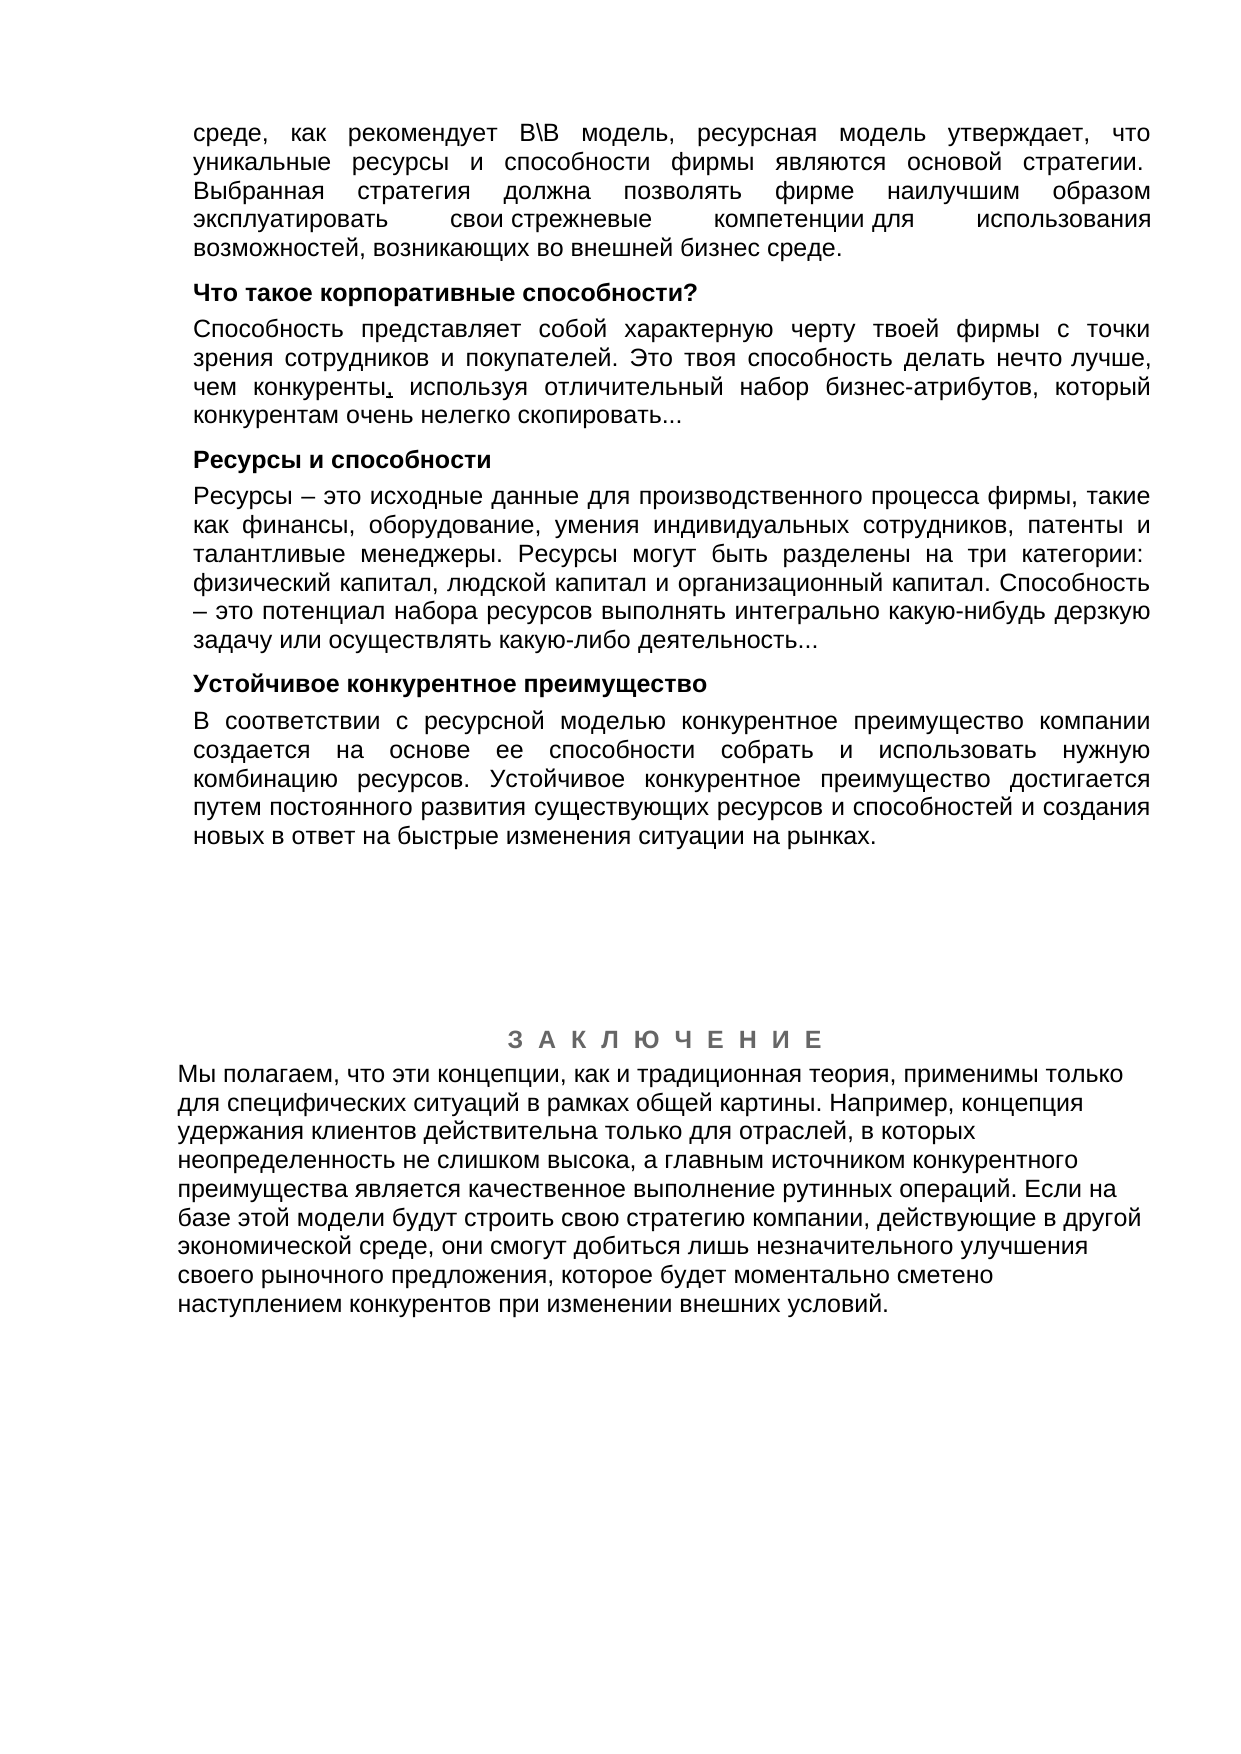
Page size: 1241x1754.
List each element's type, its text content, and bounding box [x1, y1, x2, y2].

text Мы полагаем, что эти концепции, как и традиционная теория, применимы только для специфических ситуаций в рамках общей картины. Например, концепция удержания клиентов действительна только для отраслей, в которых неопределенность не слишком высока, а главным источником конкурентного преимущества является качественное выполнение рутинных операций. Если на базе этой модели будут строить свою стратегию компании, действующие в другой экономической среде, они смогут добиться лишь незначительного улучшения своего рыночного предложения, которое будет моментально сметено наступлением конкурентов при изменении внешних условий. [177, 1059, 1152, 1318]
text Ресурсы – это исходные данные для производственного процесса фирмы, такие как финансы, оборудование, умения индивидуальных сотрудников, патенты и талантливые менеджеры. Ресурсы могут быть разделены на три категории: физический капитал, людской капитал и организационный капитал. Способность – это потенциал набора ресурсов выполнять интегрально какую-нибудь дерзкую задачу или осуществлять какую-либо деятельность... [193, 481, 1152, 654]
text Ресурсы и способности [193, 445, 1152, 473]
subtitle ЗАКЛЮЧЕНИЕ [177, 1016, 1152, 1054]
text В соответствии с ресурсной моделью конкурентное преимущество компании создается на основе ее способности собрать и использовать нужную комбинацию ресурсов. Устойчивое конкурентное преимущество достигается путем постоянного развития существующих ресурсов и способностей и создания новых в ответ на быстрые изменения ситуации на рынках. [193, 706, 1152, 850]
text Устойчивое конкурентное преимущество [193, 669, 1152, 698]
text Что такое корпоративные способности? [193, 277, 1152, 306]
text Способность представляет собой характерную черту твоей фирмы с точки зрения сотрудников и покупателей. Это твоя способность делать нечто лучше, чем конкуренты, используя отличительный набор бизнес-атрибутов, который конкурентам очень нелегко скопировать... [193, 314, 1152, 429]
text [193, 118, 1152, 262]
